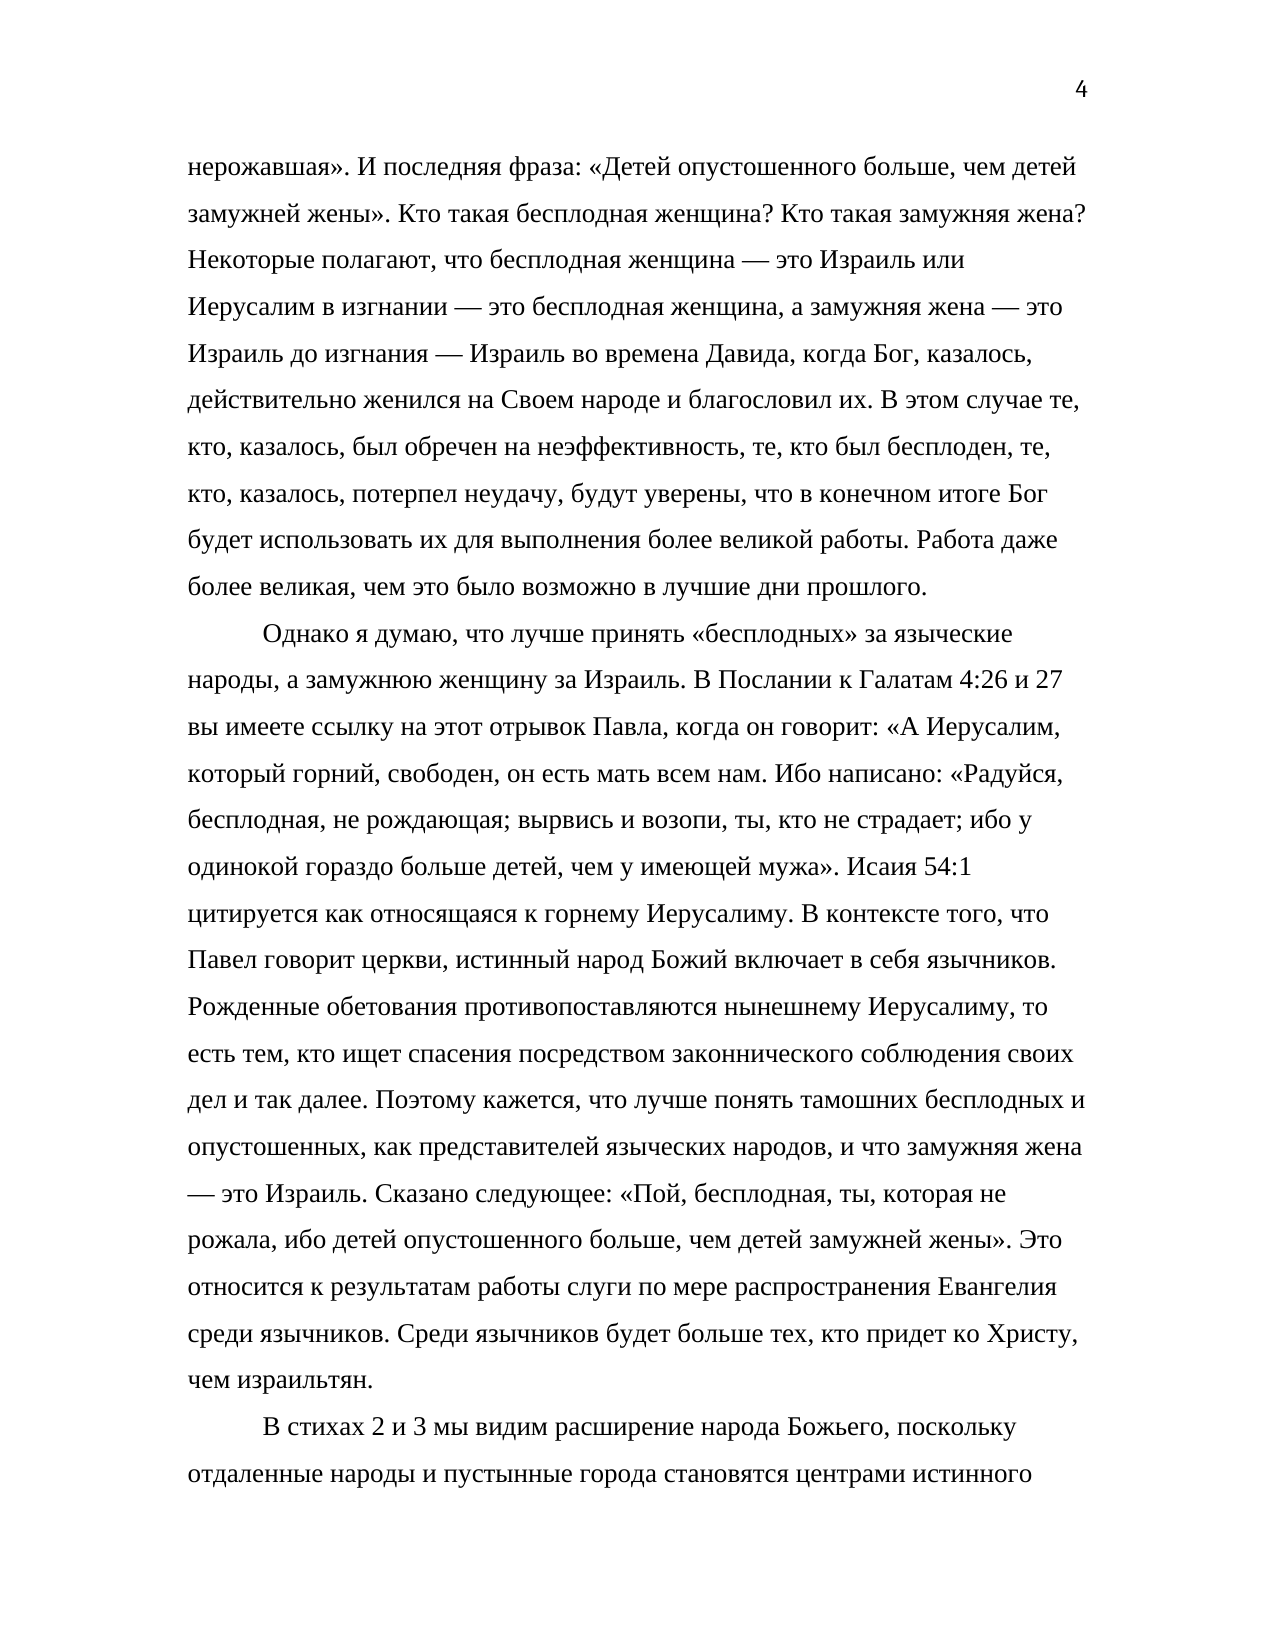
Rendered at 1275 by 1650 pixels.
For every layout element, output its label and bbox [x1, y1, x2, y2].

text [187, 150, 1087, 1488]
